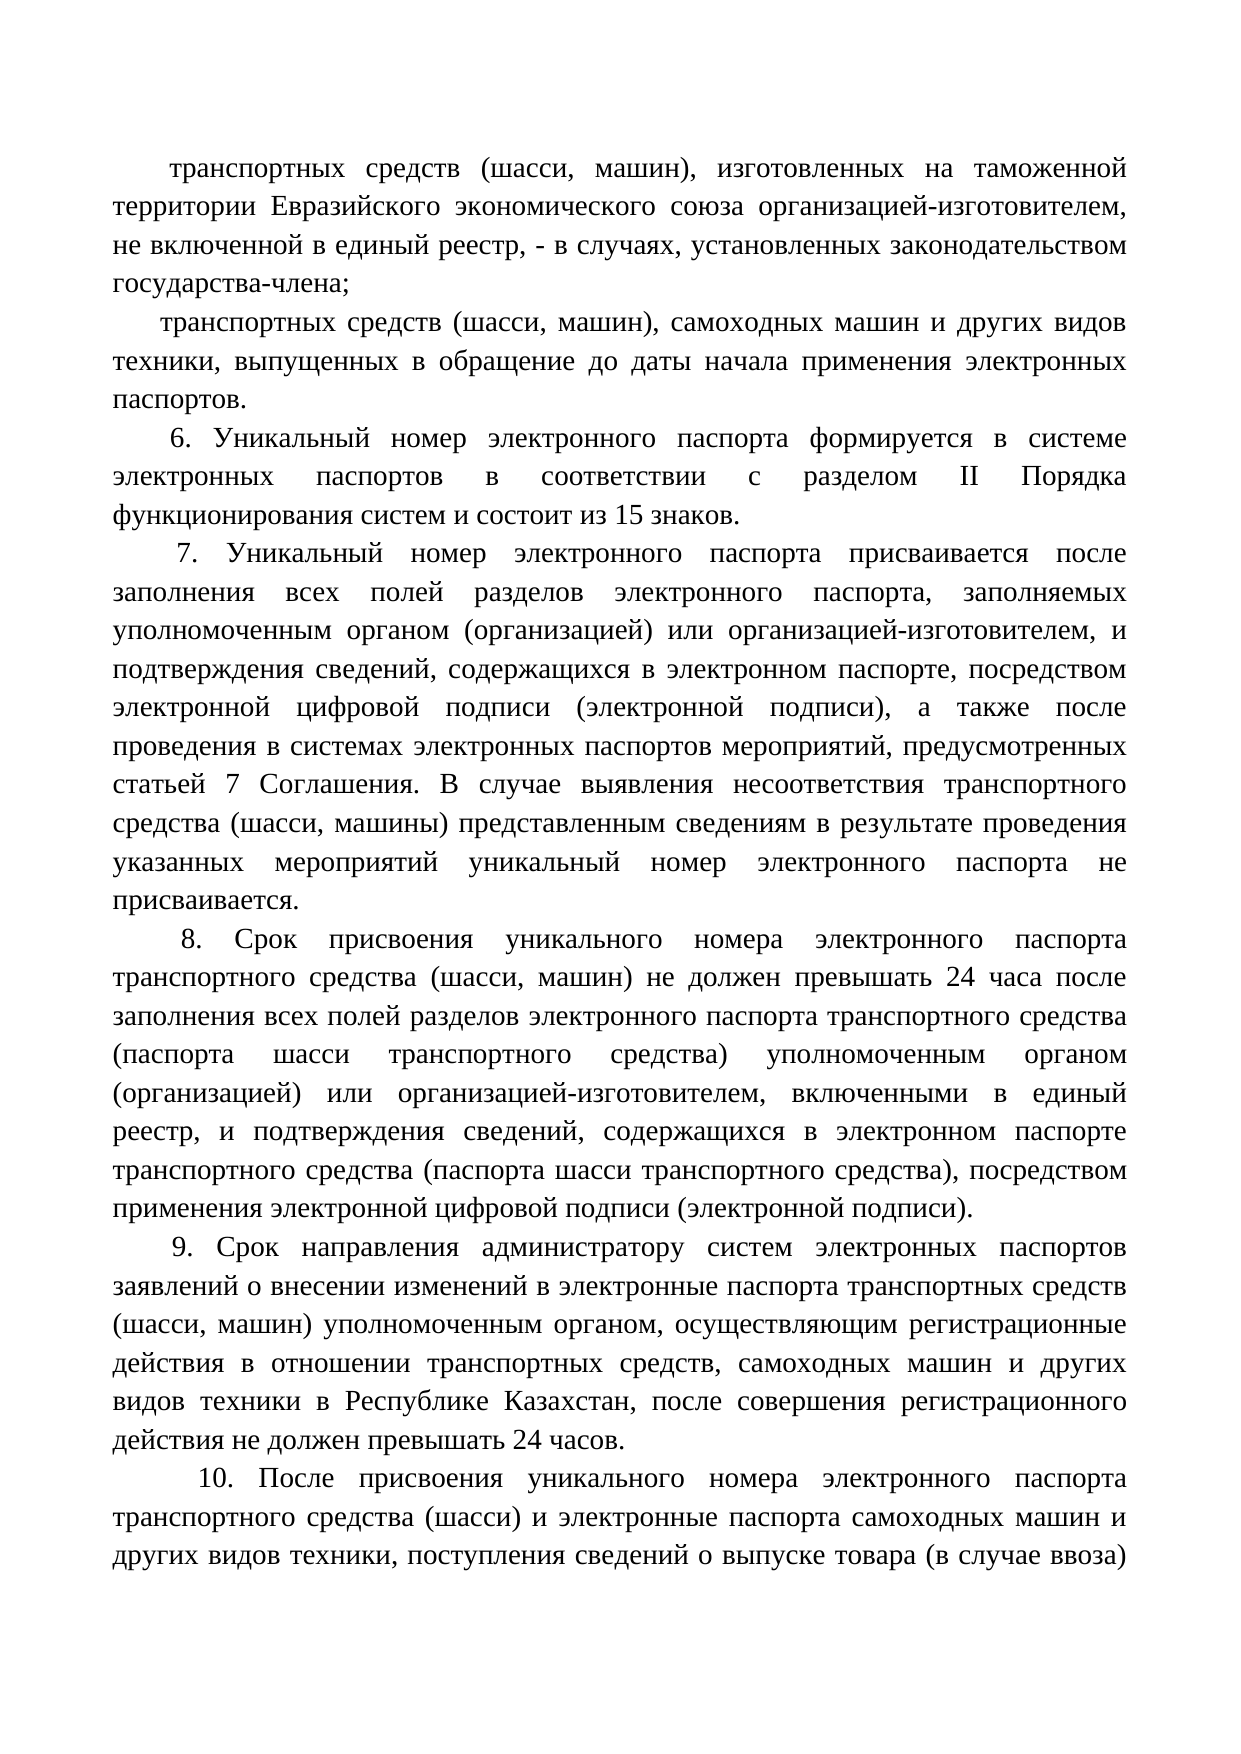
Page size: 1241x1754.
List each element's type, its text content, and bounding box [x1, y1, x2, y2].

text 7. Уникальный номер электронного паспорта присваивается после заполнения всех полей разделов электронного паспорта, заполняемых уполномоченным органом (организацией) или организацией-изготовителем, и подтверждения сведений, содержащихся в электронном паспорте, посредством электронной цифровой подписи (электронной подписи), а также после проведения в системах электронных паспортов мероприятий, предусмотренных статьей 7 Соглашения. В случае выявления несоответствия транспортного средства (шасси, машины) представленным сведениям в результате проведения указанных мероприятий уникальный номер электронного паспорта не присваивается. [112, 535, 1128, 916]
text 9. Срок направления администратору систем электронных паспортов заявлений о внесении изменений в электронные паспорта транспортных средств (шасси, машин) уполномоченным органом, осуществляющим регистрационные действия в отношении транспортных средств, самоходных машин и других видов техники в Республике Казахстан, после совершения регистрационного действия не должен превышать 24 часов. [112, 1229, 1128, 1455]
text транспортных средств (шасси, машин), самоходных машин и других видов техники, выпущенных в обращение до даты начала применения электронных паспортов. [112, 304, 1128, 415]
text 8. Срок присвоения уникального номера электронного паспорта транспортного средства (шасси, машин) не должен превышать 24 часа после заполнения всех полей разделов электронного паспорта транспортного средства (паспорта шасси транспортного средства) уполномоченным органом (организацией) или организацией-изготовителем, включенными в единый реестр, и подтверждения сведений, содержащихся в электронном паспорте транспортного средства (паспорта шасси транспортного средства), посредством применения электронной цифровой подписи (электронной подписи). [112, 921, 1128, 1224]
text 6. Уникальный номер электронного паспорта формируется в системе электронных паспортов в соответствии с разделом II Порядка функционирования систем и состоит из 15 знаков. [112, 420, 1128, 530]
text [112, 1460, 1128, 1571]
text транспортных средств (шасси, машин), изготовленных на таможенной территории Евразийского экономического союза организацией-изготовителем, не включенной в единый реестр, - в случаях, установленных законодательством государства-члена; [112, 150, 1128, 299]
